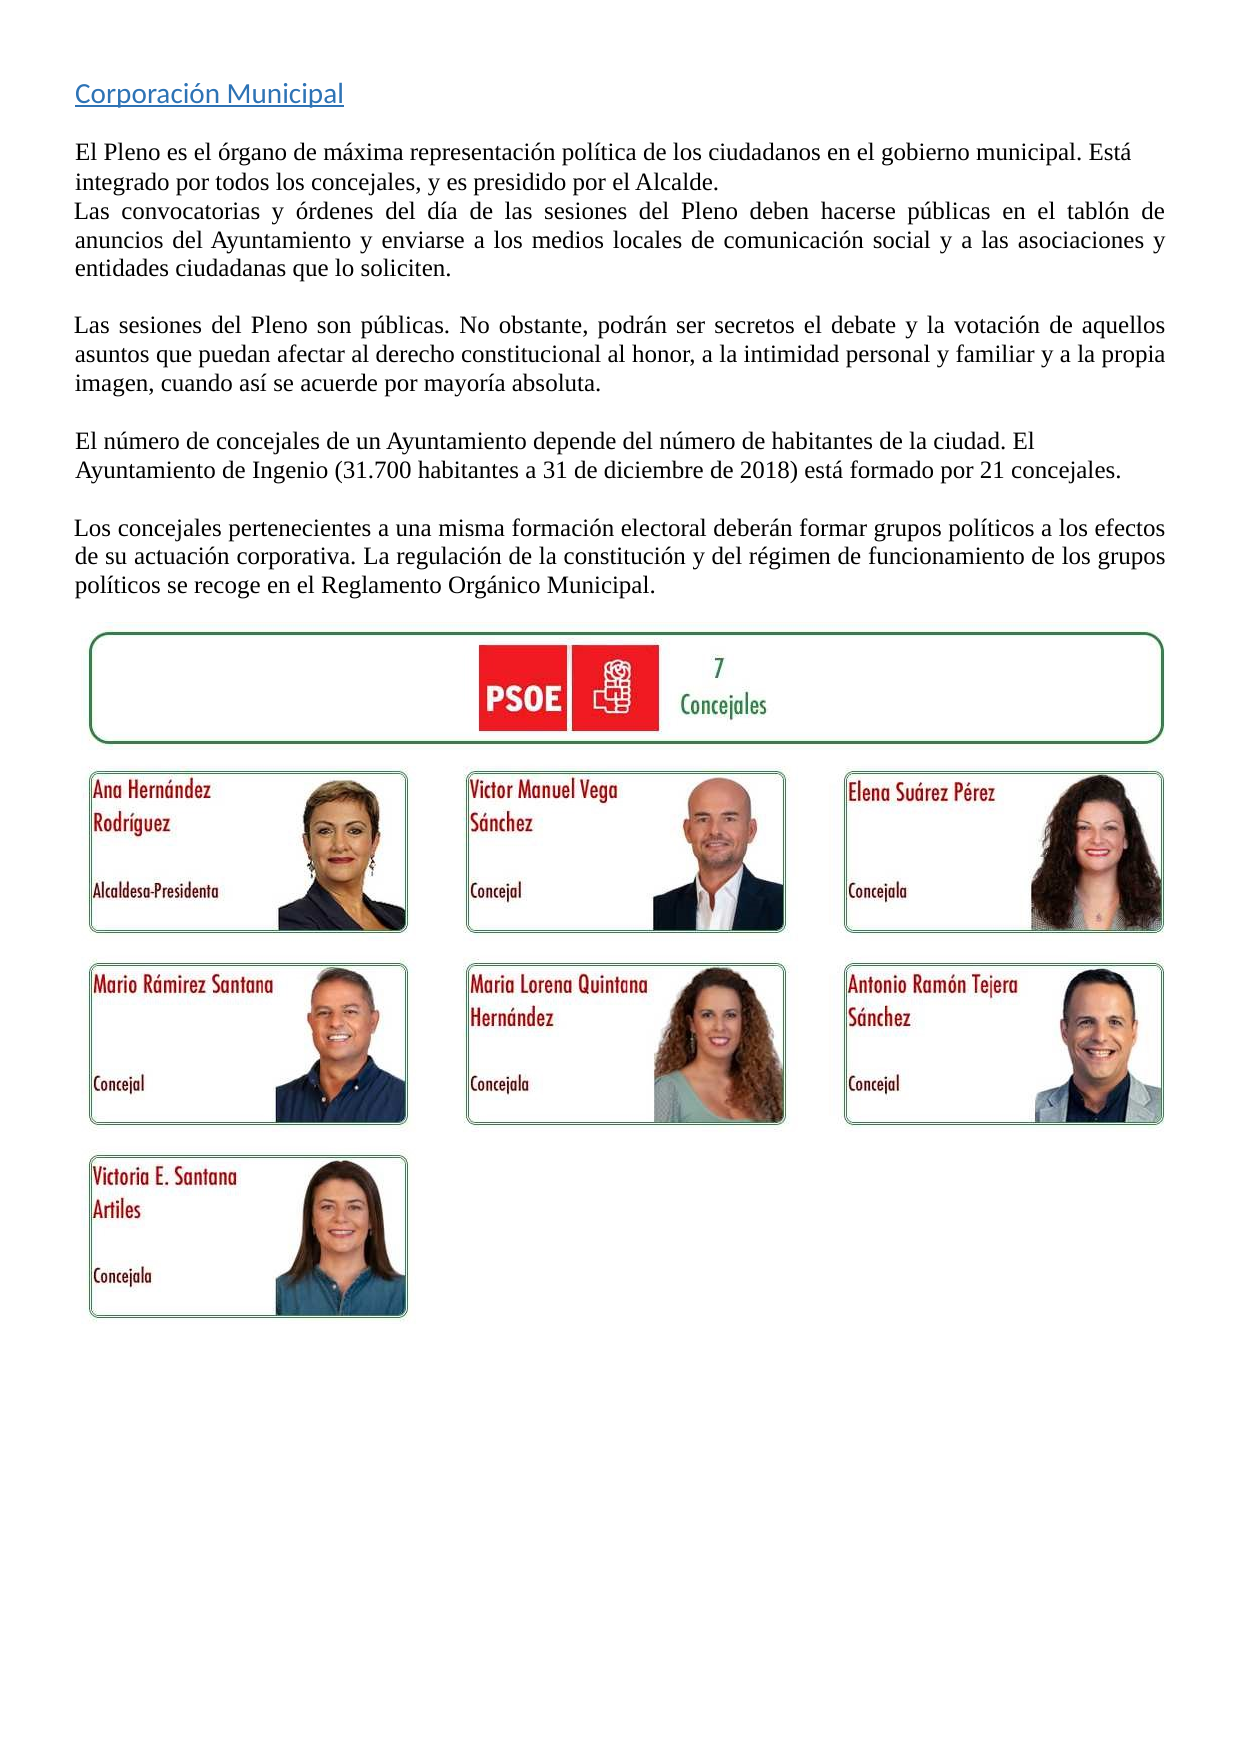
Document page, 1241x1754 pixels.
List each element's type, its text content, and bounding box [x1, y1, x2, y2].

text Las sesiones del Pleno son públicas. No obstante, podrán ser secretos el debate y la votación de aquellos asuntos que puedan afectar al derecho constitucional al honor, a la intimidad personal y familiar y a la propia imagen, cuando así se acuerde por mayoría absoluta. [73, 311, 1167, 397]
text Las convocatorias y órdenes del día de las sesiones del Pleno deben hacerse públicas en el tablón de anuncios del Ayuntamiento y enviarse a los medios locales de comunicación social y a las asociaciones y entidades ciudadanas que lo soliciten. [73, 197, 1167, 282]
text Los concejales pertenecientes a una misma formación electoral deberán formar grupos políticos a los efectos de su actuación corporativa. La regulación de la constitución y del régimen de funcionamiento de los grupos políticos se recoge en el Reglamento Orgánico Municipal. [73, 513, 1167, 599]
picture [81, 622, 1172, 1327]
text El Pleno es el órgano de máxima representación política de los ciudadanos en el gobierno municipal. Está integrado por todos los concejales, y es presidido por el Alcalde. [75, 137, 1167, 195]
subtitle Corporación Municipal [75, 75, 1171, 111]
text El número de concejales de un Ayuntamiento depende del número de habitantes de la ciudad. El Ayuntamiento de Ingenio (31.700 habitantes a 31 de diciembre de 2018) está formado por 21 concejales. [75, 426, 1167, 484]
